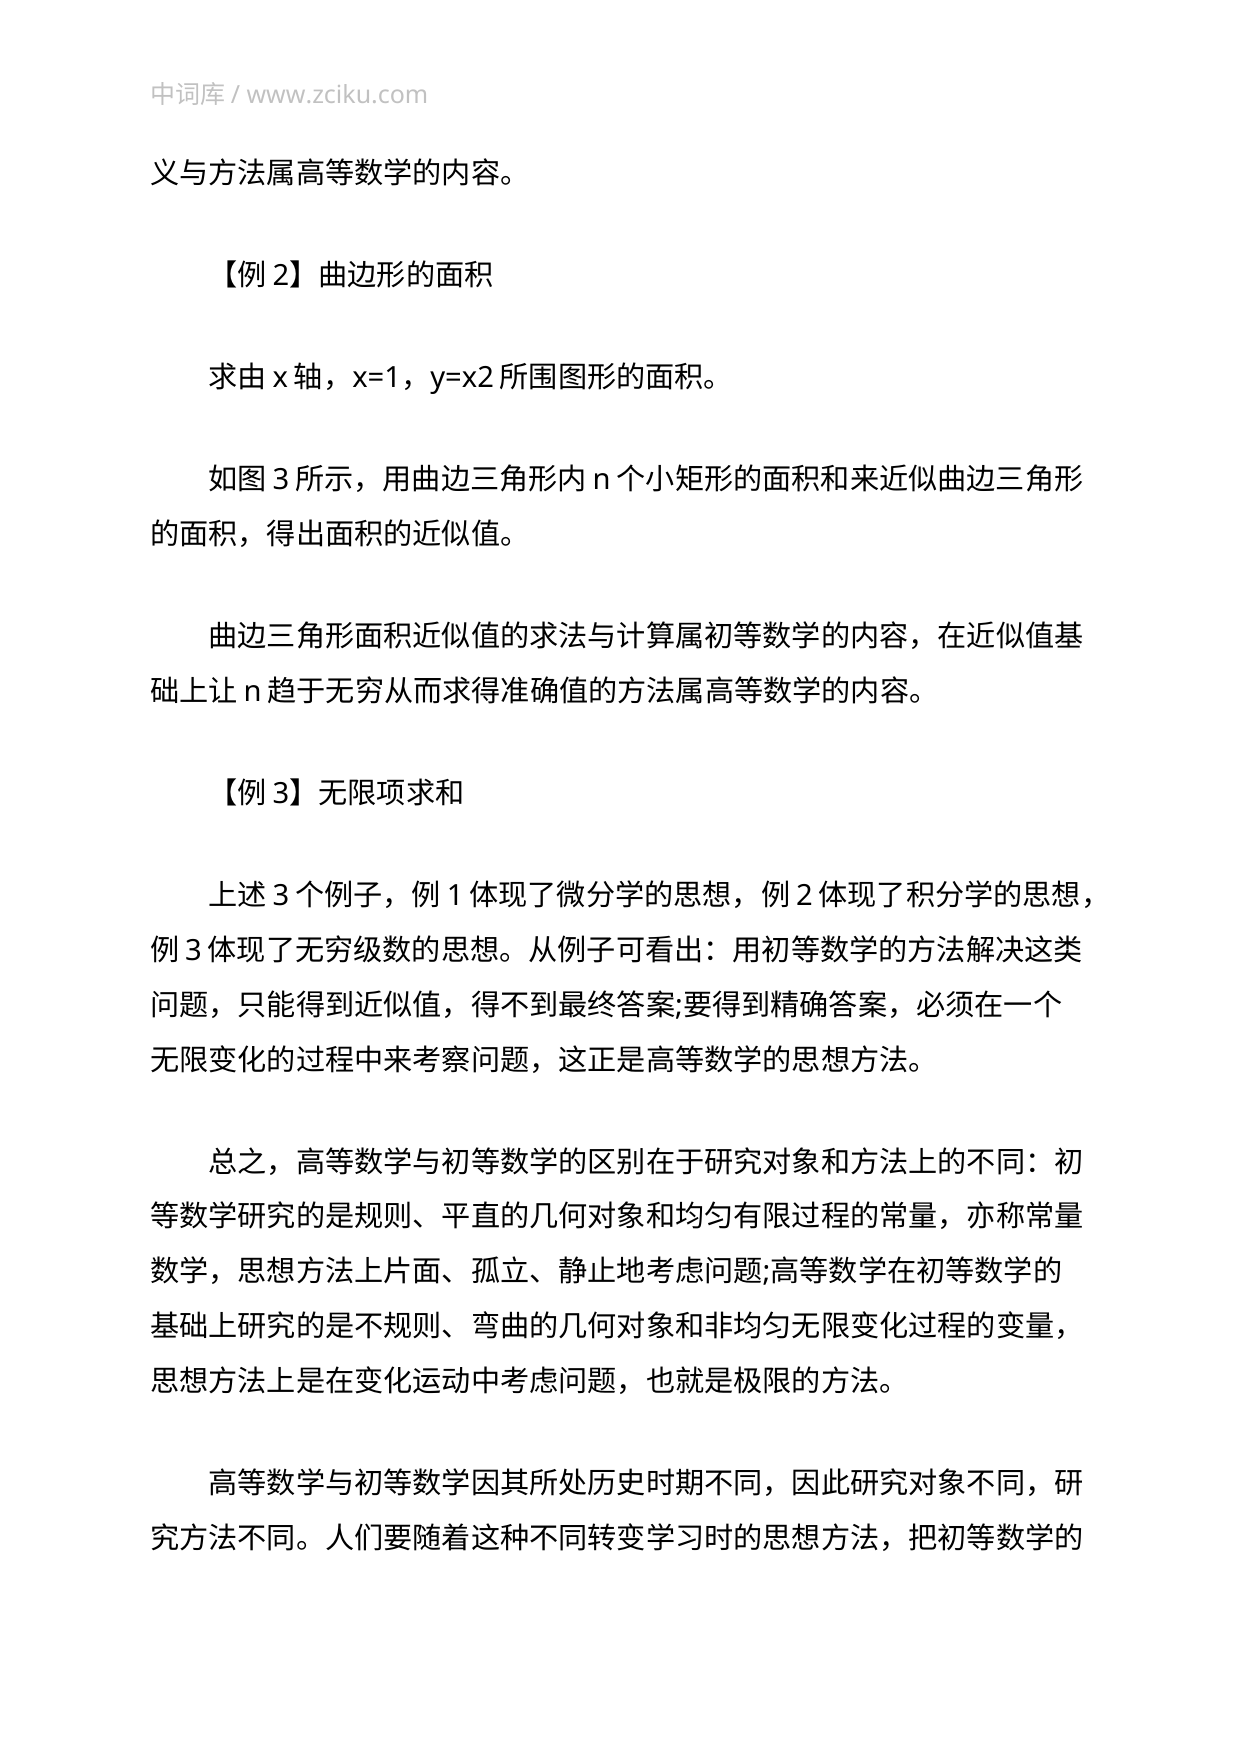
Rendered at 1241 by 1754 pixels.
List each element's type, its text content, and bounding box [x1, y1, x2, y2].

text 【例2】曲边形的面积 [150, 252, 1090, 294]
text 如图3所示，用曲边三角形内n个小矩形的面积和来近似曲边三角形的面积，得出面积的近似值。 [150, 456, 1090, 553]
text 求由x轴，x=1，y=x2所围图形的面积。 [150, 354, 1090, 396]
text 曲边三角形面积近似值的求法与计算属初等数学的内容，在近似值基础上让n趋于无穷从而求得准确值的方法属高等数学的内容。 [150, 612, 1090, 710]
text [150, 150, 1090, 192]
text 【例3】无限项求和 [150, 769, 1090, 812]
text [150, 1459, 1090, 1557]
text 上述3个例子，例1体现了微分学的思想，例2体现了积分学的思想，例3体现了无穷级数的思想。从例子可看出：用初等数学的方法解决这类问题，只能得到近似值，得不到最终答案;要得到精确答案，必须在一个无限变化的过程中来考察问题，这正是高等数学的思想方法。 [150, 871, 1090, 1079]
text 总之，高等数学与初等数学的区别在于研究对象和方法上的不同：初等数学研究的是规则、平直的几何对象和均匀有限过程的常量，亦称常量数学，思想方法上片面、孤立、静止地考虑问题;高等数学在初等数学的基础上研究的是不规则、弯曲的几何对象和非均匀无限变化过程的变量，思想方法上是在变化运动中考虑问题，也就是极限的方法。 [150, 1138, 1090, 1400]
